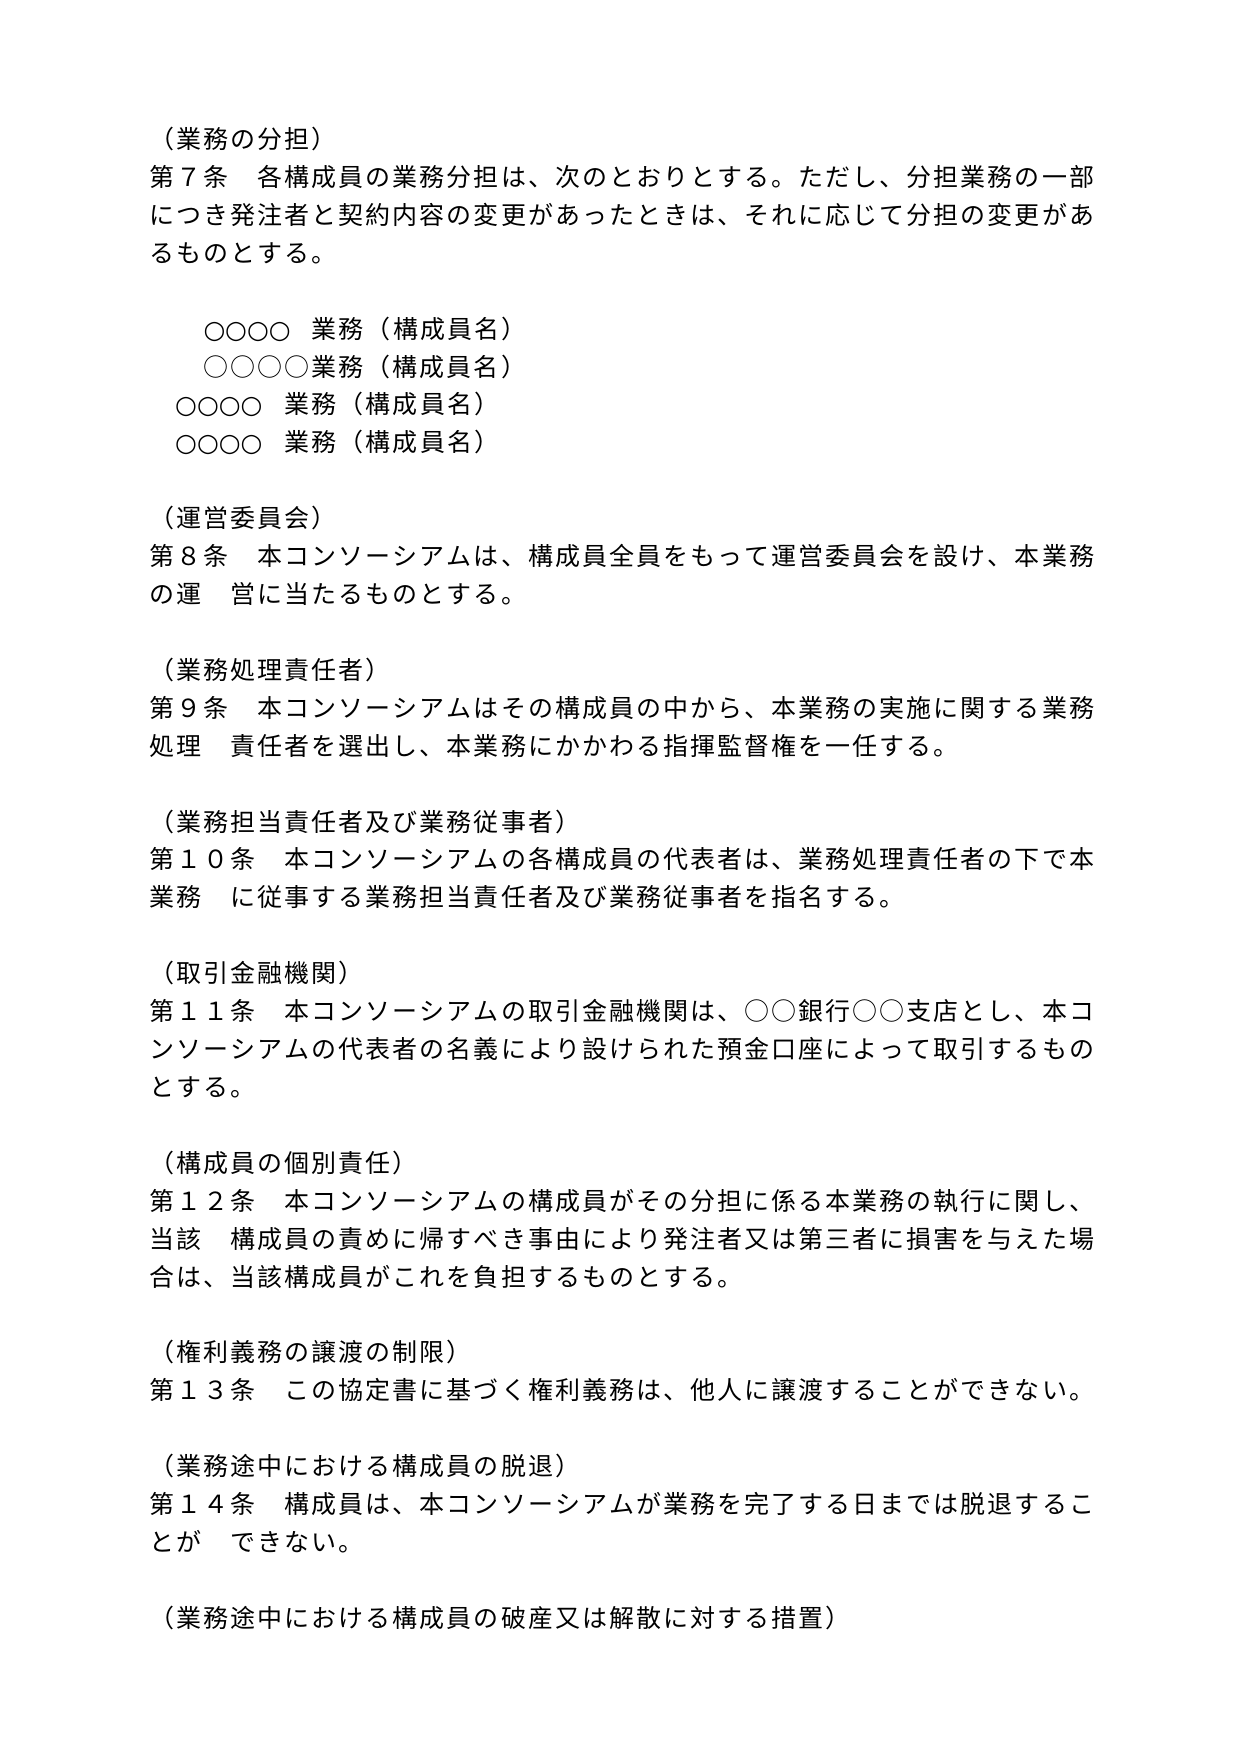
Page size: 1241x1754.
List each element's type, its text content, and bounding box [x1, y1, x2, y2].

text （業務処理責任者） [149, 649, 1097, 687]
text 第１１条 本コンソーシアムの取引金融機関は、○○銀行○○支店とし、本コンソーシアムの代表者の名義により設けられた預金口座によって取引するものとする。 [149, 991, 1097, 1104]
text 第１０条 本コンソーシアムの各構成員の代表者は、業務処理責任者の下で本業務 に従事する業務担当責任者及び業務従事者を指名する。 [149, 839, 1097, 915]
text 第７条 各構成員の業務分担は、次のとおりとする。ただし、分担業務の一部につき発注者と契約内容の変更があったときは、それに応じて分担の変更があるものとする。 [149, 157, 1097, 270]
text ○○○○業務（構成員名） [202, 308, 1097, 346]
text 第１２条 本コンソーシアムの構成員がその分担に係る本業務の執行に関し、当該 構成員の責めに帰すべき事由により発注者又は第三者に損害を与えた場合は、当該構成員がこれを負担するものとする。 [149, 1180, 1097, 1294]
text （業務の分担） [149, 119, 1097, 157]
text （業務途中における構成員の破産又は解散に対する措置） [149, 1597, 1097, 1635]
text ○○○○業務（構成員名） [149, 346, 1097, 384]
text （構成員の個別責任） [149, 1142, 1097, 1180]
text ○○○○業務（構成員名） [149, 422, 1097, 460]
text 第８条 本コンソーシアムは、構成員全員をもって運営委員会を設け、本業務の運 営に当たるものとする。 [149, 536, 1097, 612]
text 第１４条 構成員は、本コンソーシアムが業務を完了する日までは脱退することが できない。 [149, 1484, 1097, 1559]
text 第１３条 この協定書に基づく権利義務は、他人に譲渡することができない。 [149, 1370, 1097, 1408]
text （取引金融機関） [149, 953, 1097, 991]
text （業務担当責任者及び業務従事者） [149, 801, 1097, 839]
text （業務途中における構成員の脱退） [149, 1446, 1097, 1484]
text （権利義務の譲渡の制限） [149, 1332, 1097, 1370]
text ○○○○業務（構成員名） [149, 384, 1097, 422]
text （運営委員会） [149, 498, 1097, 536]
text 第９条 本コンソーシアムはその構成員の中から、本業務の実施に関する業務処理 責任者を選出し、本業務にかかわる指揮監督権を一任する。 [149, 687, 1097, 763]
